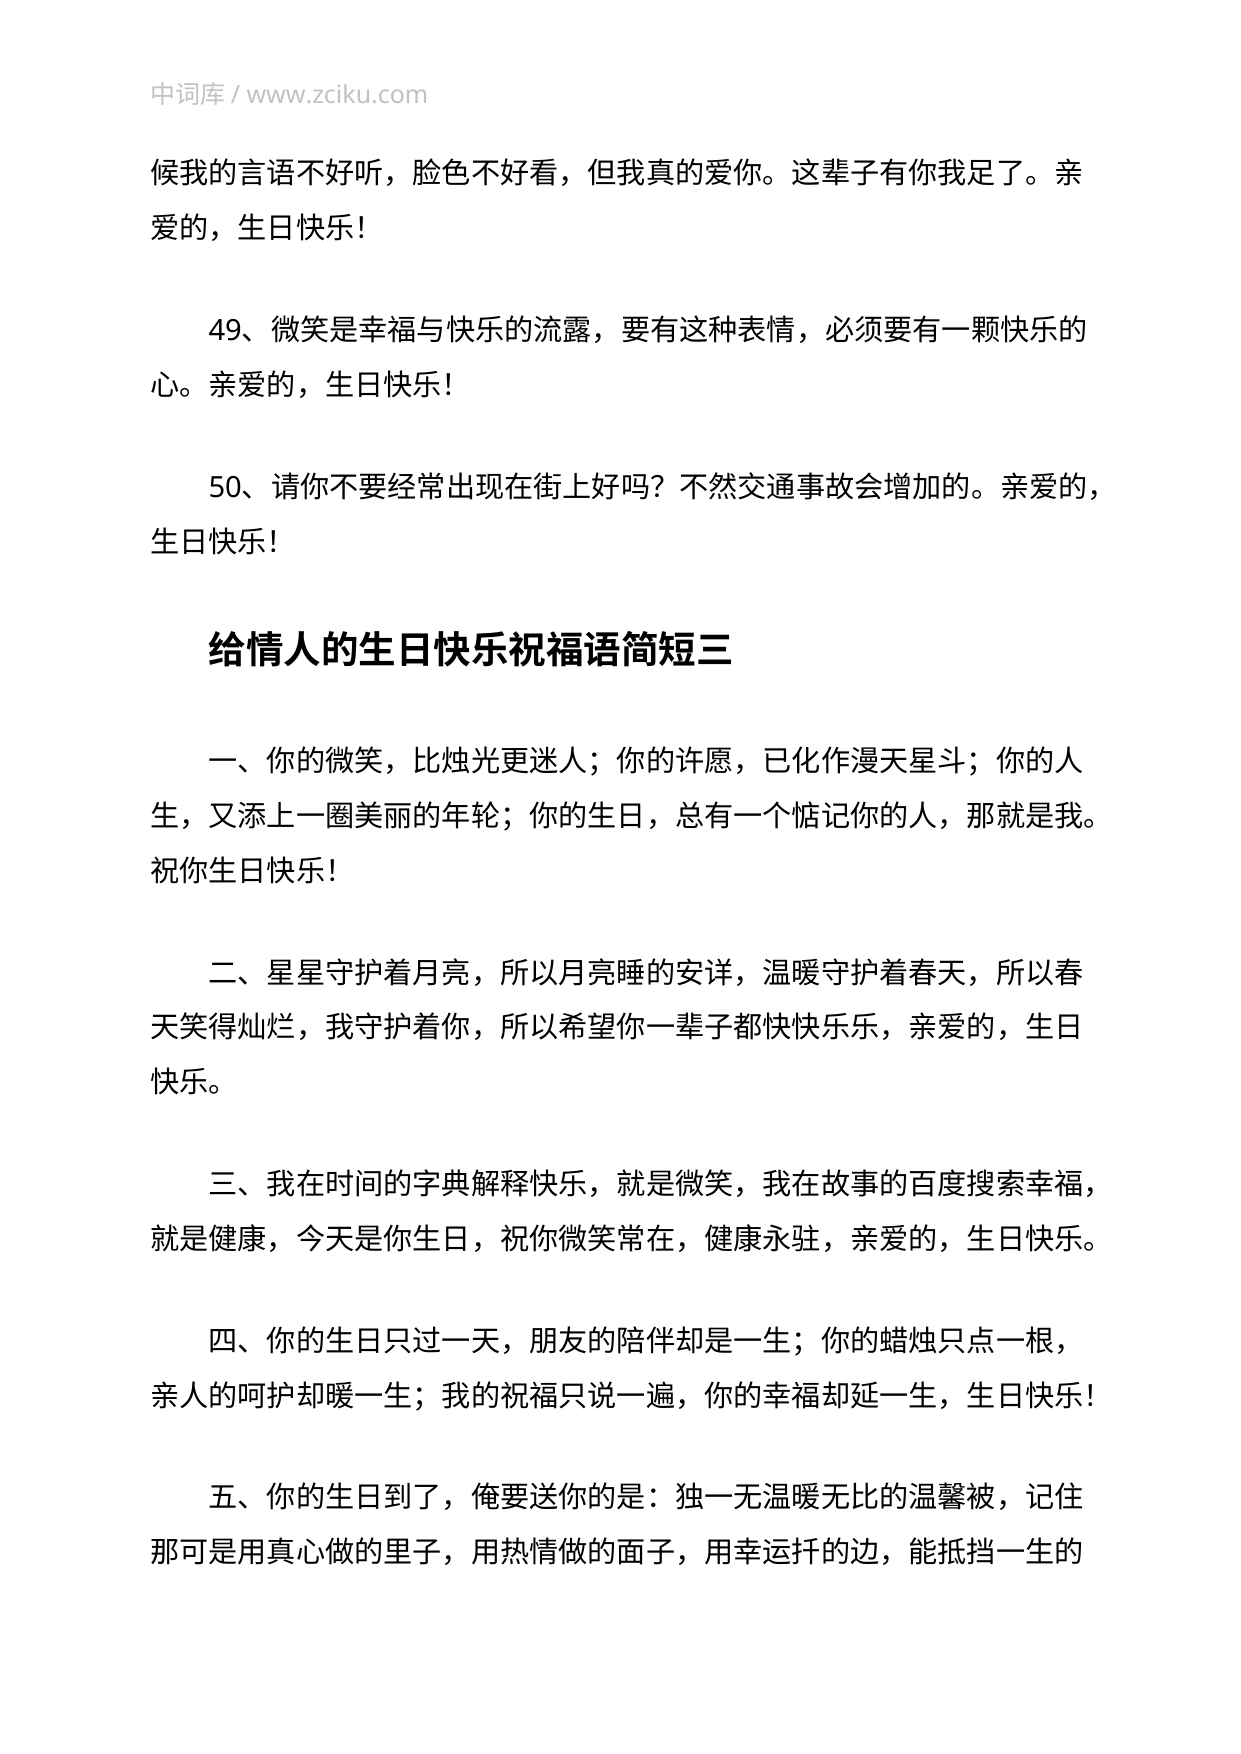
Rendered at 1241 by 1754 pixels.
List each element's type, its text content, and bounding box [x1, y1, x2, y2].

text 一、你的微笑，比烛光更迷人；你的许愿，已化作漫天星斗；你的人生，又添上一圈美丽的年轮；你的生日，总有一个惦记你的人，那就是我。祝你生日快乐！ [150, 738, 1090, 890]
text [150, 1474, 1090, 1571]
text 50、请你不要经常出现在街上好吗？不然交通事故会增加的。亲爱的，生日快乐！ [150, 463, 1090, 561]
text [150, 150, 1090, 247]
text 给情人的生日快乐祝福语简短三 [150, 620, 1090, 674]
text 49、微笑是幸福与快乐的流露，要有这种表情，必须要有一颗快乐的心。亲爱的，生日快乐！ [150, 307, 1090, 404]
text 二、星星守护着月亮，所以月亮睡的安详，温暖守护着春天，所以春天笑得灿烂，我守护着你，所以希望你一辈子都快快乐乐，亲爱的，生日快乐。 [150, 949, 1090, 1101]
text 四、你的生日只过一天，朋友的陪伴却是一生；你的蜡烛只点一根，亲人的呵护却暖一生；我的祝福只说一遍，你的幸福却延一生，生日快乐！ [150, 1317, 1090, 1414]
text 三、我在时间的字典解释快乐，就是微笑，我在故事的百度搜索幸福，就是健康，今天是你生日，祝你微笑常在，健康永驻，亲爱的，生日快乐。 [150, 1161, 1090, 1258]
